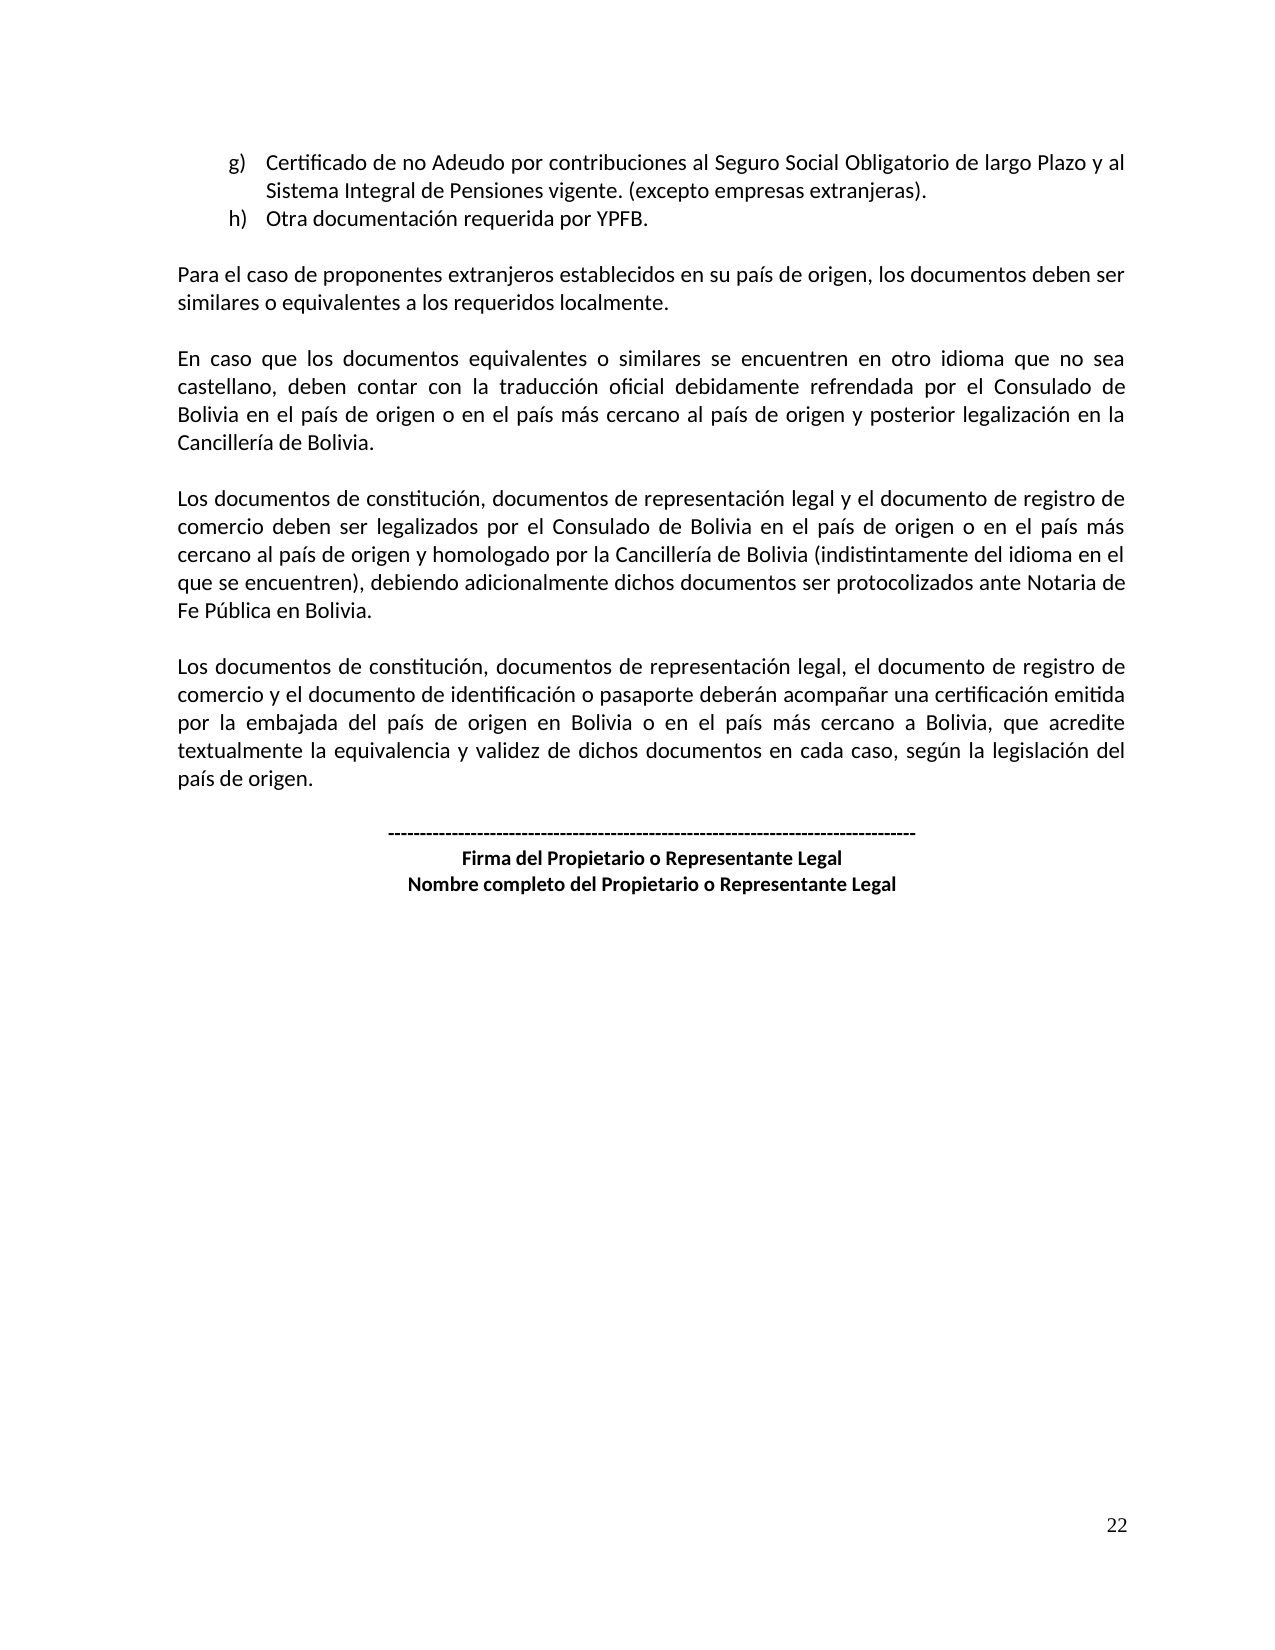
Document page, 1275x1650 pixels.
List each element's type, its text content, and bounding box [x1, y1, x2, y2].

text Los documentos de constitución, documentos de representación legal, el documento de registro de comercio y el documento de identificación o pasaporte deberán acompañar una certificación emitida por la embajada del país de origen en Bolivia o en el país más cercano a Bolivia, que acredite textualmente la equivalencia y validez de dichos documentos en cada caso, según la legislación del país de origen. [177, 652, 1127, 792]
list Otra documentación requerida por YPFB. [228, 204, 1127, 232]
text Firma del Propietario o Representante Legal [177, 846, 1127, 871]
text Nombre completo del Propietario o Representante Legal [177, 871, 1127, 896]
list Certificado de no Adeudo por contribuciones al Seguro Social Obligatorio de largo Plazo y al Sistema Integral de Pensiones vigente. (excepto empresas extranjeras). [228, 148, 1127, 204]
text Para el caso de proponentes extranjeros establecidos en su país de origen, los documentos deben ser similares o equivalentes a los requeridos localmente. [177, 260, 1127, 316]
text En caso que los documentos equivalentes o similares se encuentren en otro idioma que no sea castellano, deben contar con la traducción oficial debidamente refrendada por el Consulado de Bolivia en el país de origen o en el país más cercano al país de origen y posterior legalización en la Cancillería de Bolivia. [177, 344, 1127, 456]
text Los documentos de constitución, documentos de representación legal y el documento de registro de comercio deben ser legalizados por el Consulado de Bolivia en el país de origen o en el país más cercano al país de origen y homologado por la Cancillería de Bolivia (indistintamente del idioma en el que se encuentren), debiendo adicionalmente dichos documentos ser protocolizados ante Notaria de Fe Pública en Bolivia. [177, 484, 1127, 624]
text ----------------------------------------------------------------------------------- [177, 820, 1127, 846]
